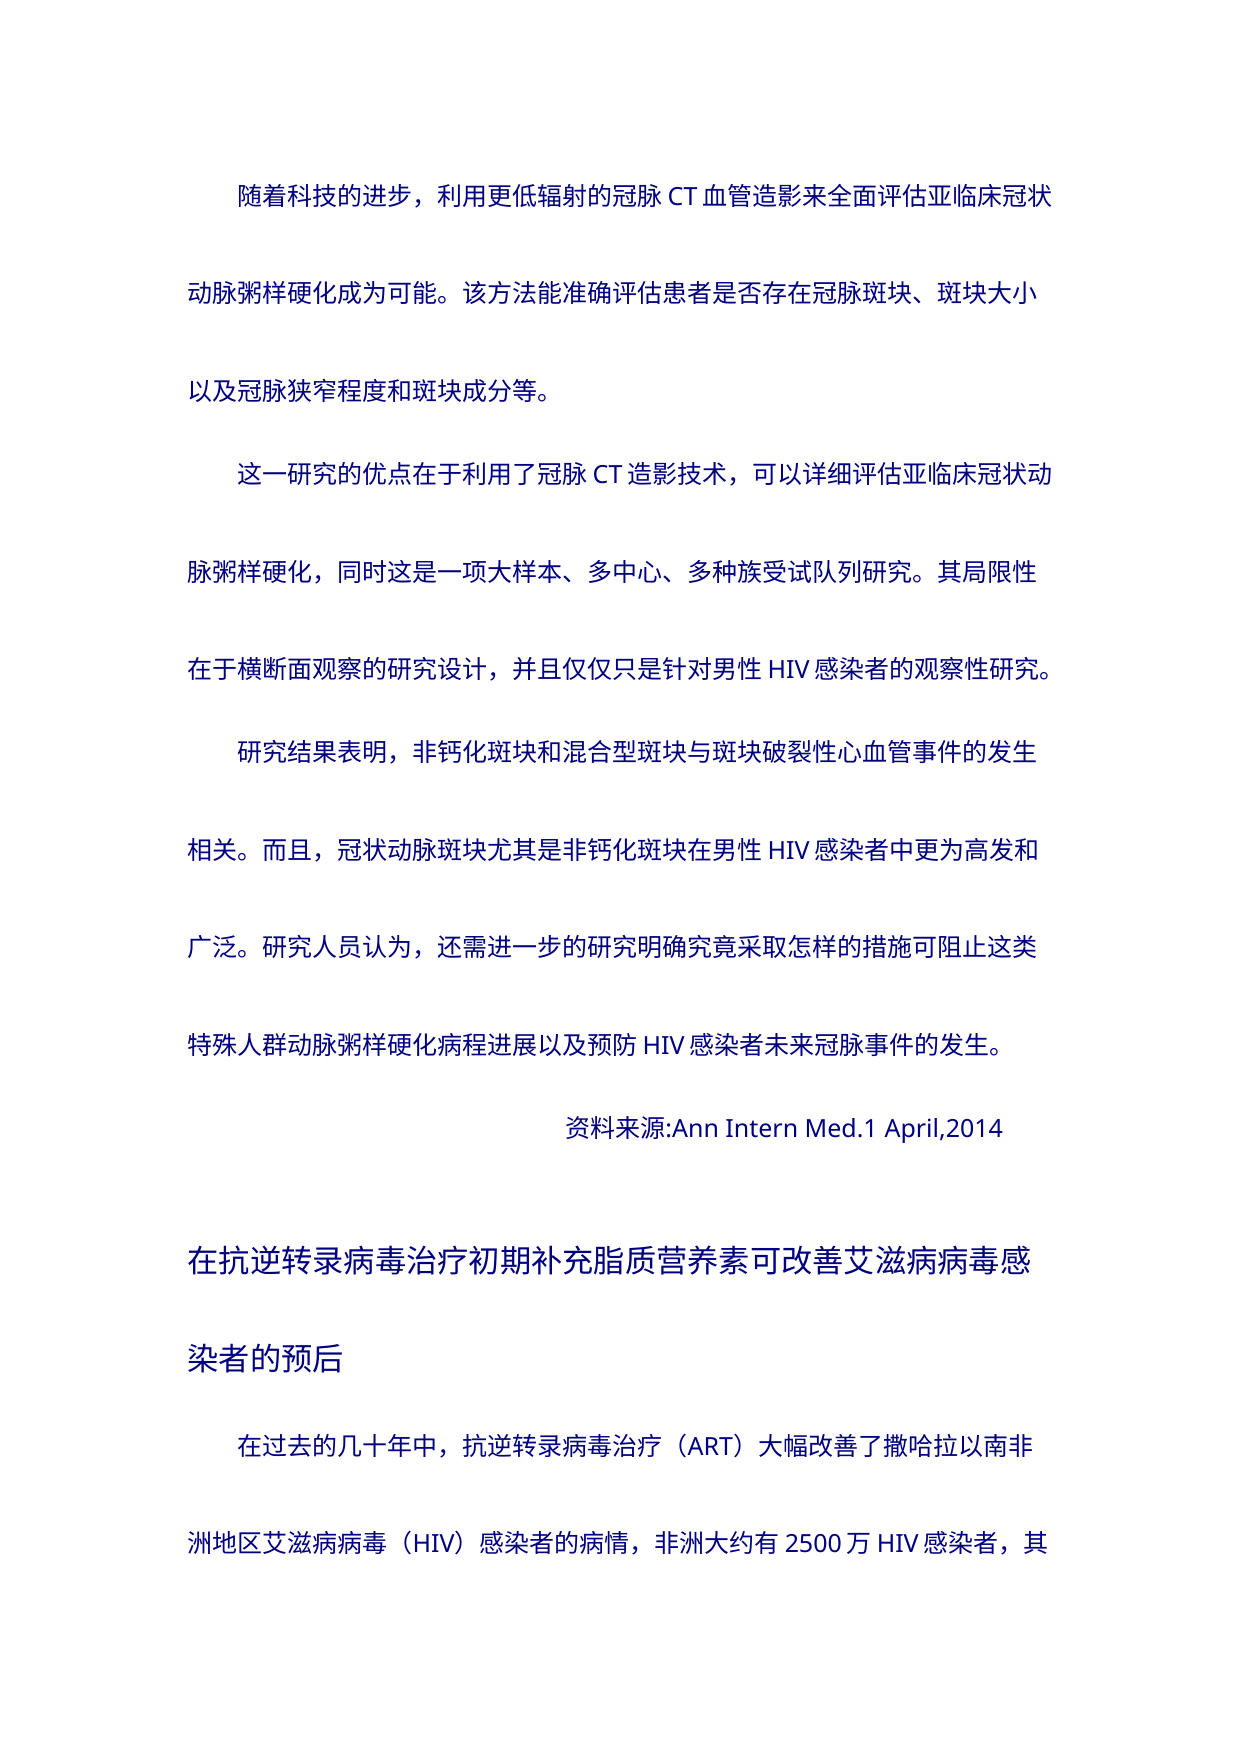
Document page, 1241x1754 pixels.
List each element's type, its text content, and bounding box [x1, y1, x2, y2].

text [187, 1412, 1053, 1574]
subtitle 资料来源:Ann Intern Med.1 April,2014 [187, 1094, 1003, 1159]
text 研究结果表明，非钙化斑块和混合型斑块与斑块破裂性心血管事件的发生相关。而且，冠状动脉斑块尤其是非钙化斑块在男性HIV感染者中更为高发和广泛。研究人员认为，还需进一步的研究明确究竟采取怎样的措施可阻止这类特殊人群动脉粥样硬化病程进展以及预防HIV感染者未来冠脉事件的发生。 [187, 718, 1053, 1076]
subtitle 在抗逆转录病毒治疗初期补充脂质营养素可改善艾滋病病毒感染者的预后 [187, 1226, 1053, 1389]
text 这一研究的优点在于利用了冠脉CT造影技术，可以详细评估亚临床冠状动脉粥样硬化，同时这是一项大样本、多中心、多种族受试队列研究。其局限性在于横断面观察的研究设计，并且仅仅只是针对男性HIV感染者的观察性研究。 [187, 440, 1053, 700]
text 随着科技的进步，利用更低辐射的冠脉CT血管造影来全面评估亚临床冠状动脉粥样硬化成为可能。该方法能准确评估患者是否存在冠脉斑块、斑块大小以及冠脉狭窄程度和斑块成分等。 [187, 162, 1053, 422]
